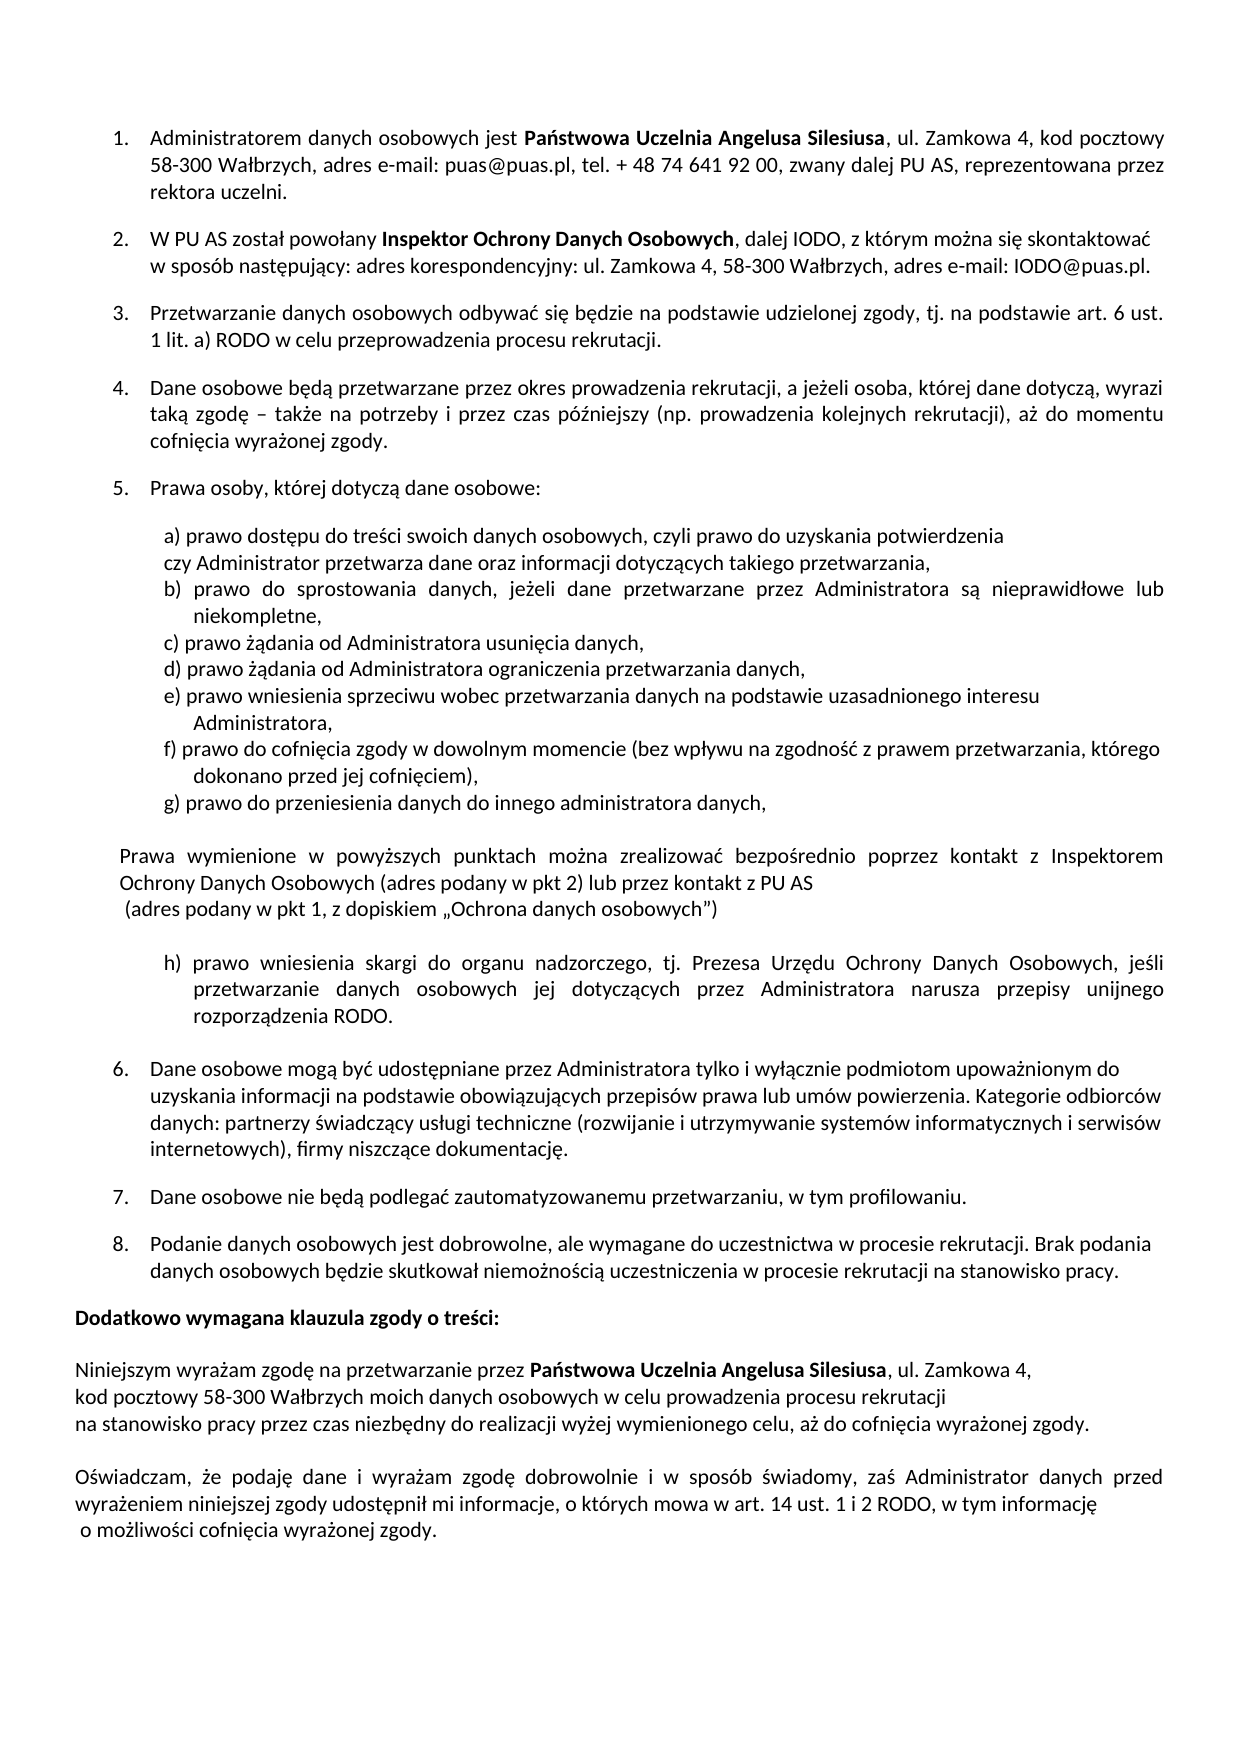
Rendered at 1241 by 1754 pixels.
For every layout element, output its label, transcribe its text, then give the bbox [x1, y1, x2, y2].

text f) prawo do cofnięcia zgody w dowolnym momencie (bez wpływu na zgodność z prawem przetwarzania, którego dokonano przed jej cofnięciem), [163, 735, 1165, 789]
text czy Administrator przetwarza dane oraz informacji dotyczących takiego przetwarzania, [163, 549, 1165, 575]
list Dane osobowe będą przetwarzane przez okres prowadzenia rekrutacji, a jeżeli osoba, której dane dotyczą, wyrazi taką zgodę – także na potrzeby i przez czas późniejszy (np. prowadzenia kolejnych rekrutacji), aż do momentu cofnięcia wyrażonej zgody. [112, 374, 1165, 454]
text na stanowisko pracy przez czas niezbędny do realizacji wyżej wymienionego celu, aż do cofnięcia wyrażonej zgody. [75, 1410, 1165, 1436]
list Administratorem danych osobowych jest Państwowa Uczelnia Angelusa Silesiusa, ul. Zamkowa 4, kod pocztowy 58-300 Wałbrzych, adres e-mail: puas@puas.pl, tel. + 48 74 641 92 00, zwany dalej PU AS, reprezentowana przez rektora uczelni. [112, 124, 1165, 204]
text e) prawo wniesienia sprzeciwu wobec przetwarzania danych na podstawie uzasadnionego interesu Administratora, [163, 682, 1165, 735]
text (adres podany w pkt 1, z dopiskiem „Ochrona danych osobowych”) [119, 895, 1165, 922]
list Prawa osoby, której dotyczą dane osobowe: [112, 474, 1165, 501]
text Niniejszym wyrażam zgodę na przetwarzanie przez Państwowa Uczelnia Angelusa Silesiusa, ul. Zamkowa 4, [75, 1356, 1165, 1383]
list Przetwarzanie danych osobowych odbywać się będzie na podstawie udzielonej zgody, tj. na podstawie art. 6 ust. 1 lit. a) RODO w celu przeprowadzenia procesu rekrutacji. [112, 299, 1165, 353]
text g) prawo do przeniesienia danych do innego administratora danych, [163, 789, 1165, 815]
text h) prawo wniesienia skargi do organu nadzorczego, tj. Prezesa Urzędu Ochrony Danych Osobowych, jeśli przetwarzanie danych osobowych jej dotyczących przez Administratora narusza przepisy unijnego rozporządzenia RODO. [163, 949, 1165, 1029]
text a) prawo dostępu do treści swoich danych osobowych, czyli prawo do uzyskania potwierdzenia [163, 522, 1165, 549]
text kod pocztowy 58-300 Wałbrzych moich danych osobowych w celu prowadzenia procesu rekrutacji [75, 1383, 1165, 1410]
text Oświadczam, że podaję dane i wyrażam zgodę dobrowolnie i w sposób świadomy, zaś Administrator danych przed wyrażeniem niniejszej zgody udostępnił mi informacje, o których mowa w art. 14 ust. 1 i 2 RODO, w tym informację [75, 1463, 1165, 1516]
text b) prawo do sprostowania danych, jeżeli dane przetwarzane przez Administratora są nieprawidłowe lub niekompletne, [163, 575, 1165, 629]
list Podanie danych osobowych jest dobrowolne, ale wymagane do uczestnictwa w procesie rekrutacji. Brak podania danych osobowych będzie skutkował niemożnością uczestniczenia w procesie rekrutacji na stanowisko pracy. [112, 1230, 1165, 1284]
text c) prawo żądania od Administratora usunięcia danych, [163, 629, 1165, 655]
text Prawa wymienione w powyższych punktach można zrealizować bezpośrednio poprzez kontakt z Inspektorem Ochrony Danych Osobowych (adres podany w pkt 2) lub przez kontakt z PU AS [119, 842, 1165, 895]
list Dane osobowe nie będą podlegać zautomatyzowanemu przetwarzaniu, w tym profilowaniu. [112, 1183, 1165, 1209]
text Dodatkowo wymagana klauzula zgody o treści: [75, 1304, 1165, 1331]
list W PU AS został powołany Inspektor Ochrony Danych Osobowych, dalej IODO, z którym można się skontaktować w sposób następujący: adres korespondencyjny: ul. Zamkowa 4, 58-300 Wałbrzych, adres e-mail: IODO@puas.pl. [112, 225, 1165, 279]
text o możliwości cofnięcia wyrażonej zgody. [75, 1516, 1165, 1543]
text d) prawo żądania od Administratora ograniczenia przetwarzania danych, [163, 655, 1165, 682]
list Dane osobowe mogą być udostępniane przez Administratora tylko i wyłącznie podmiotom upoważnionym do uzyskania informacji na podstawie obowiązujących przepisów prawa lub umów powierzenia. Kategorie odbiorców danych: partnerzy świadczący usługi techniczne (rozwijanie i utrzymywanie systemów informatycznych i serwisów internetowych), firmy niszczące dokumentację. [112, 1055, 1165, 1162]
